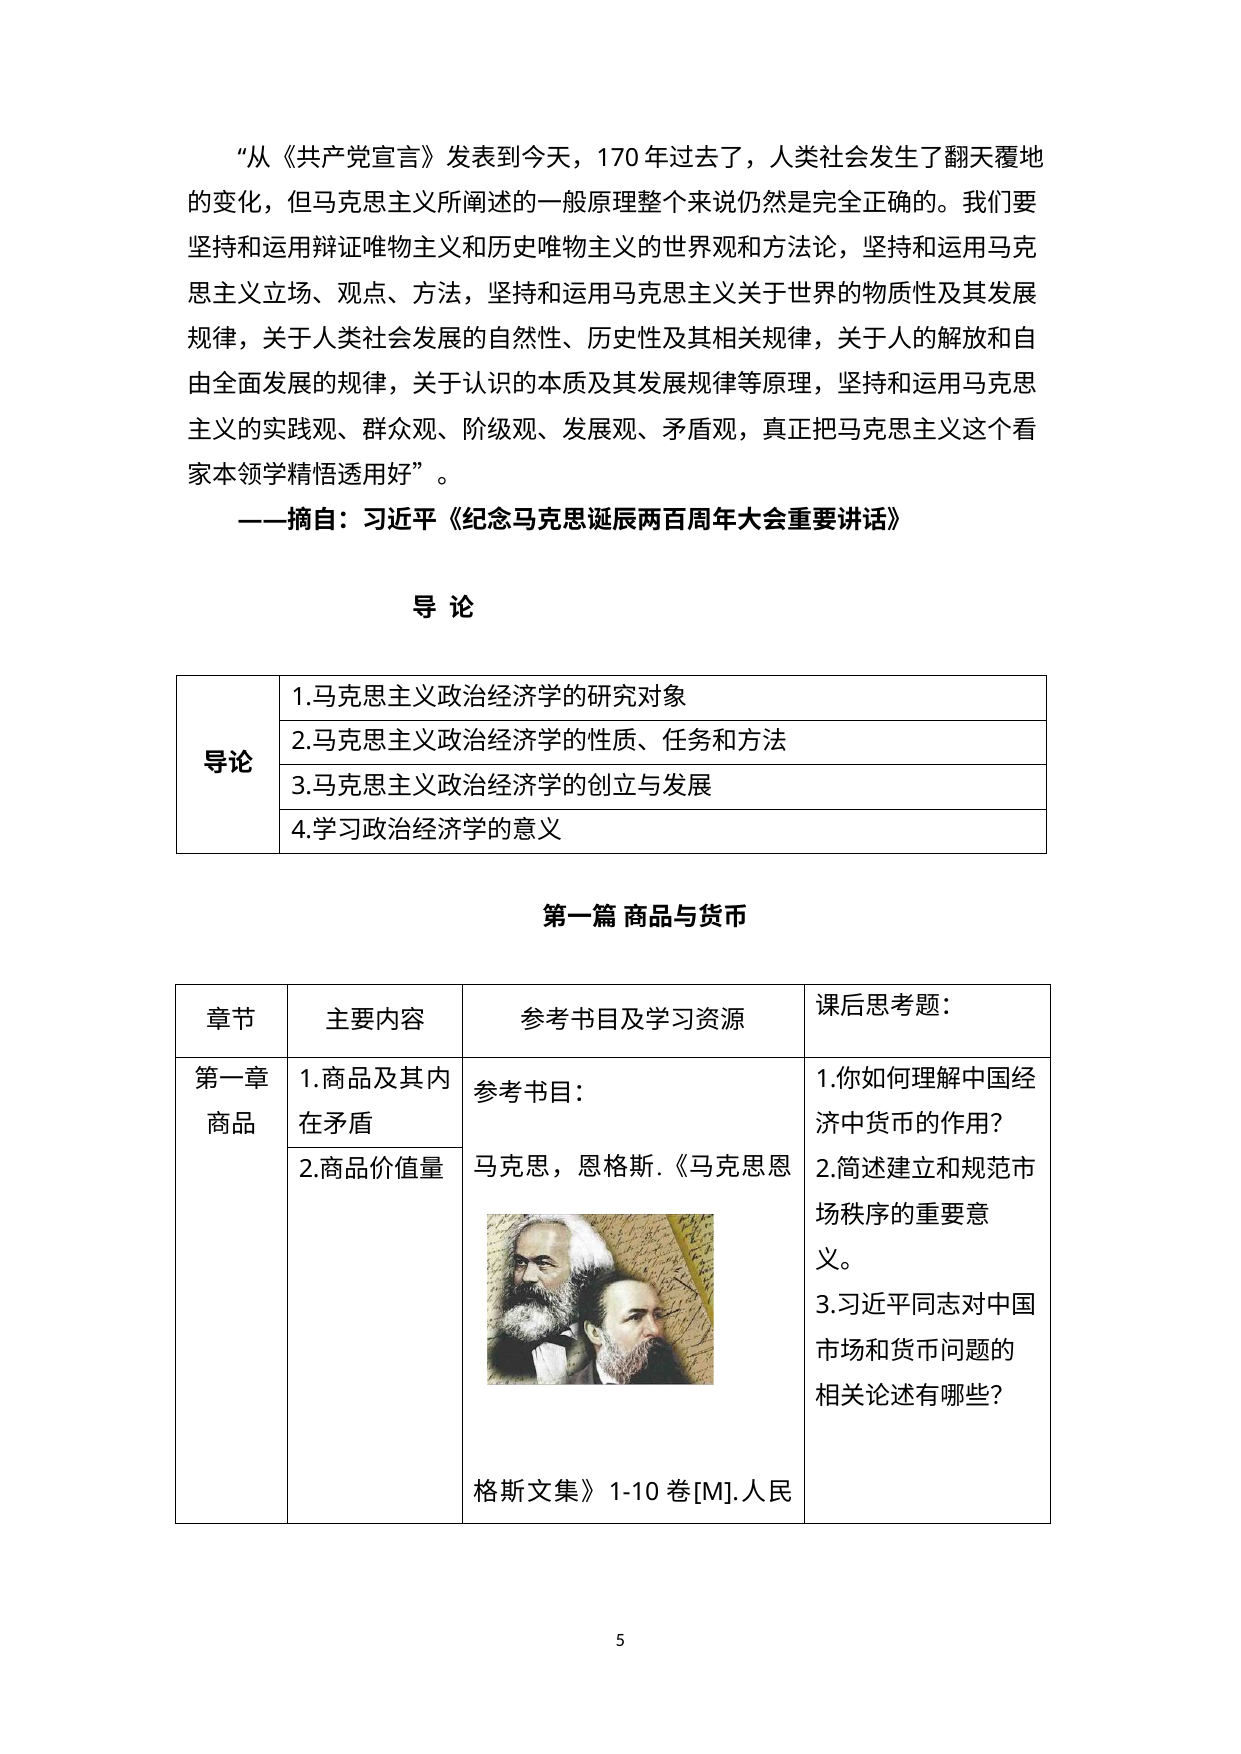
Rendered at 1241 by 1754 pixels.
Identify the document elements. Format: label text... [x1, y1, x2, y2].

text 第一篇 商品与货币 [187, 896, 1053, 933]
table_header 主要内容 [288, 985, 462, 1057]
table_cell 4.学习政治经济学的意义 [280, 810, 1046, 853]
table_cell 3.马克思主义政治经济学的创立与发展 [280, 765, 1046, 808]
table_header 章节 [176, 985, 287, 1057]
table_cell 1.你如何理解中国经济中货币的作用？ 2.简述建立和规范市场秩序的重要意义。 3.习近平同志对中国市场和货币问题的相关论述有哪些？ [805, 1058, 1050, 1522]
table_cell 2.商品价值量 [288, 1148, 462, 1522]
table_cell 第一章 商品 [176, 1058, 287, 1522]
text ——摘自：习近平《纪念马克思诞辰两百周年大会重要讲话》 [187, 500, 1053, 536]
table_header 导论 [177, 676, 279, 853]
table_header 课后思考题： [805, 985, 1050, 1057]
text 导 论 [187, 587, 1053, 624]
text “从《共产党宣言》发表到今天，170年过去了，人类社会发生了翻天覆地的变化，但马克思主义所阐述的一般原理整个来说仍然是完全正确的。我们要坚持和运用辩证唯物主义和历史唯物主义的世界观和方法论，坚持和运用马克思主义立场、观点、方法，坚持和运用马克思主义关于世界的物质性及其发展规律，关于人类社会发展的自然性、历史性及其相关规律，关于人的解放和自由全面发展的规律，关于认识的本质及其发展规律等原理，坚持和运用马克思主义的实践观、群众观、阶级观、发展观、矛盾观，真正把马克思主义这个看家本领学精悟透用好”。 [187, 137, 1053, 491]
table_header 1.马克思主义政治经济学的研究对象 [280, 676, 1046, 720]
table_cell 参考书目： 马克思，恩格斯.《马克思恩格斯文集》1-10卷[M].人民出版社.2009 [463, 1058, 804, 1522]
table_cell 2.马克思主义政治经济学的性质、任务和方法 [280, 721, 1046, 764]
table_cell 1.商品及其内在矛盾 [288, 1058, 462, 1147]
table_header 参考书目及学习资源 [463, 985, 804, 1057]
